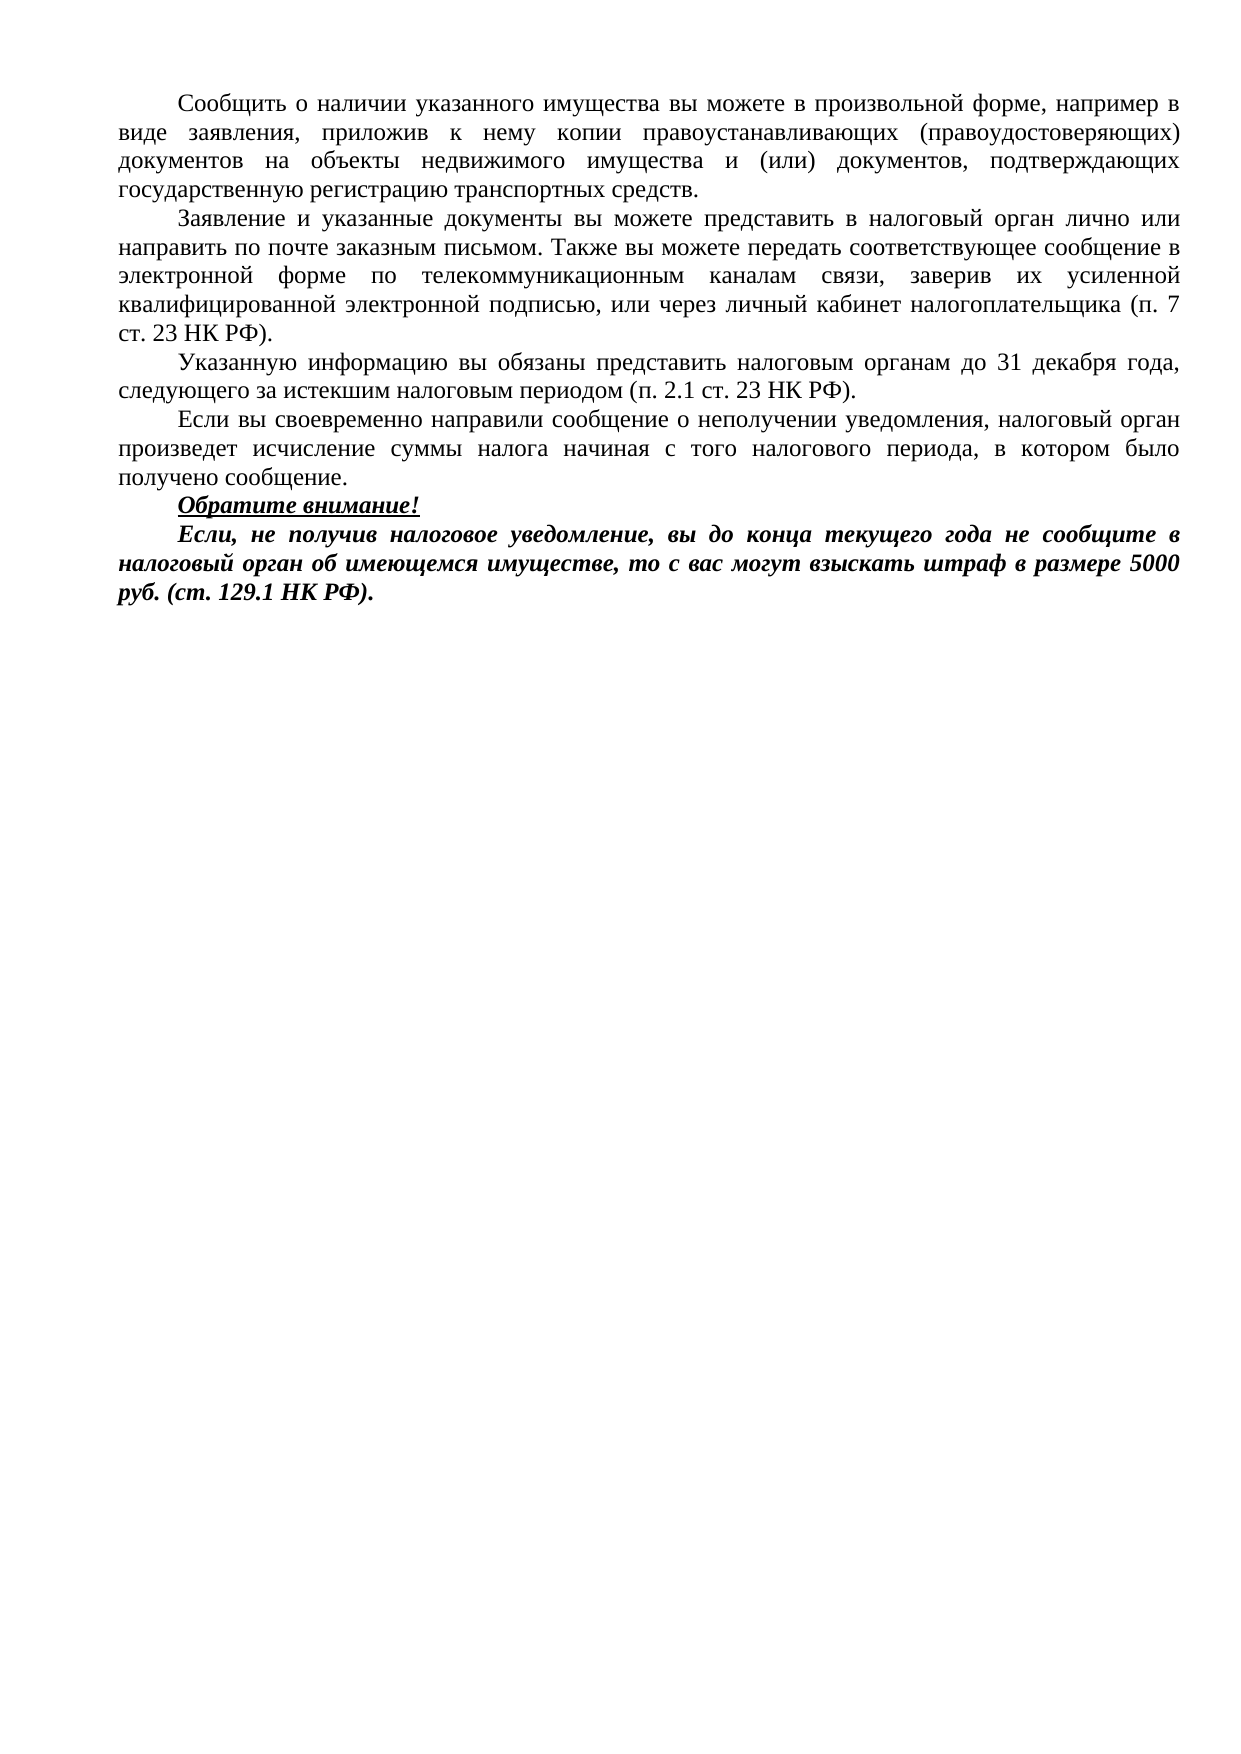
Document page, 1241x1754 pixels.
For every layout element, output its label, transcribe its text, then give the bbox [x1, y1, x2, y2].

text Если, не получив налоговое уведомление, вы до конца текущего года не сообщите в налоговый орган об имеющемся имуществе, то с вас могут взыскать штраф в размере 5000 руб. (ст. 129.1 НК РФ). [118, 519, 1181, 605]
text Указанную информацию вы обязаны представить налоговым органам до 31 декабря года, следующего за истекшим налоговым периодом (п. 2.1 ст. 23 НК РФ). [118, 347, 1181, 404]
text Заявление и указанные документы вы можете представить в налоговый орган лично или направить по почте заказным письмом. Также вы можете передать соответствующее сообщение в электронной форме по телекоммуникационным каналам связи, заверив их усиленной квалифицированной электронной подписью, или через личный кабинет налогоплательщика (п. 7 ст. 23 НК РФ). [118, 203, 1181, 347]
text Если вы своевременно направили сообщение о неполучении уведомления, налоговый орган произведет исчисление суммы налога начиная с того налогового периода, в котором было получено сообщение. [118, 404, 1181, 490]
text Обратите внимание! [118, 490, 1181, 519]
text Сообщить о наличии указанного имущества вы можете в произвольной форме, например в виде заявления, приложив к нему копии правоустанавливающих (правоудостоверяющих) документов на объекты недвижимого имущества и (или) документов, подтверждающих государственную регистрацию транспортных средств. [118, 88, 1181, 203]
